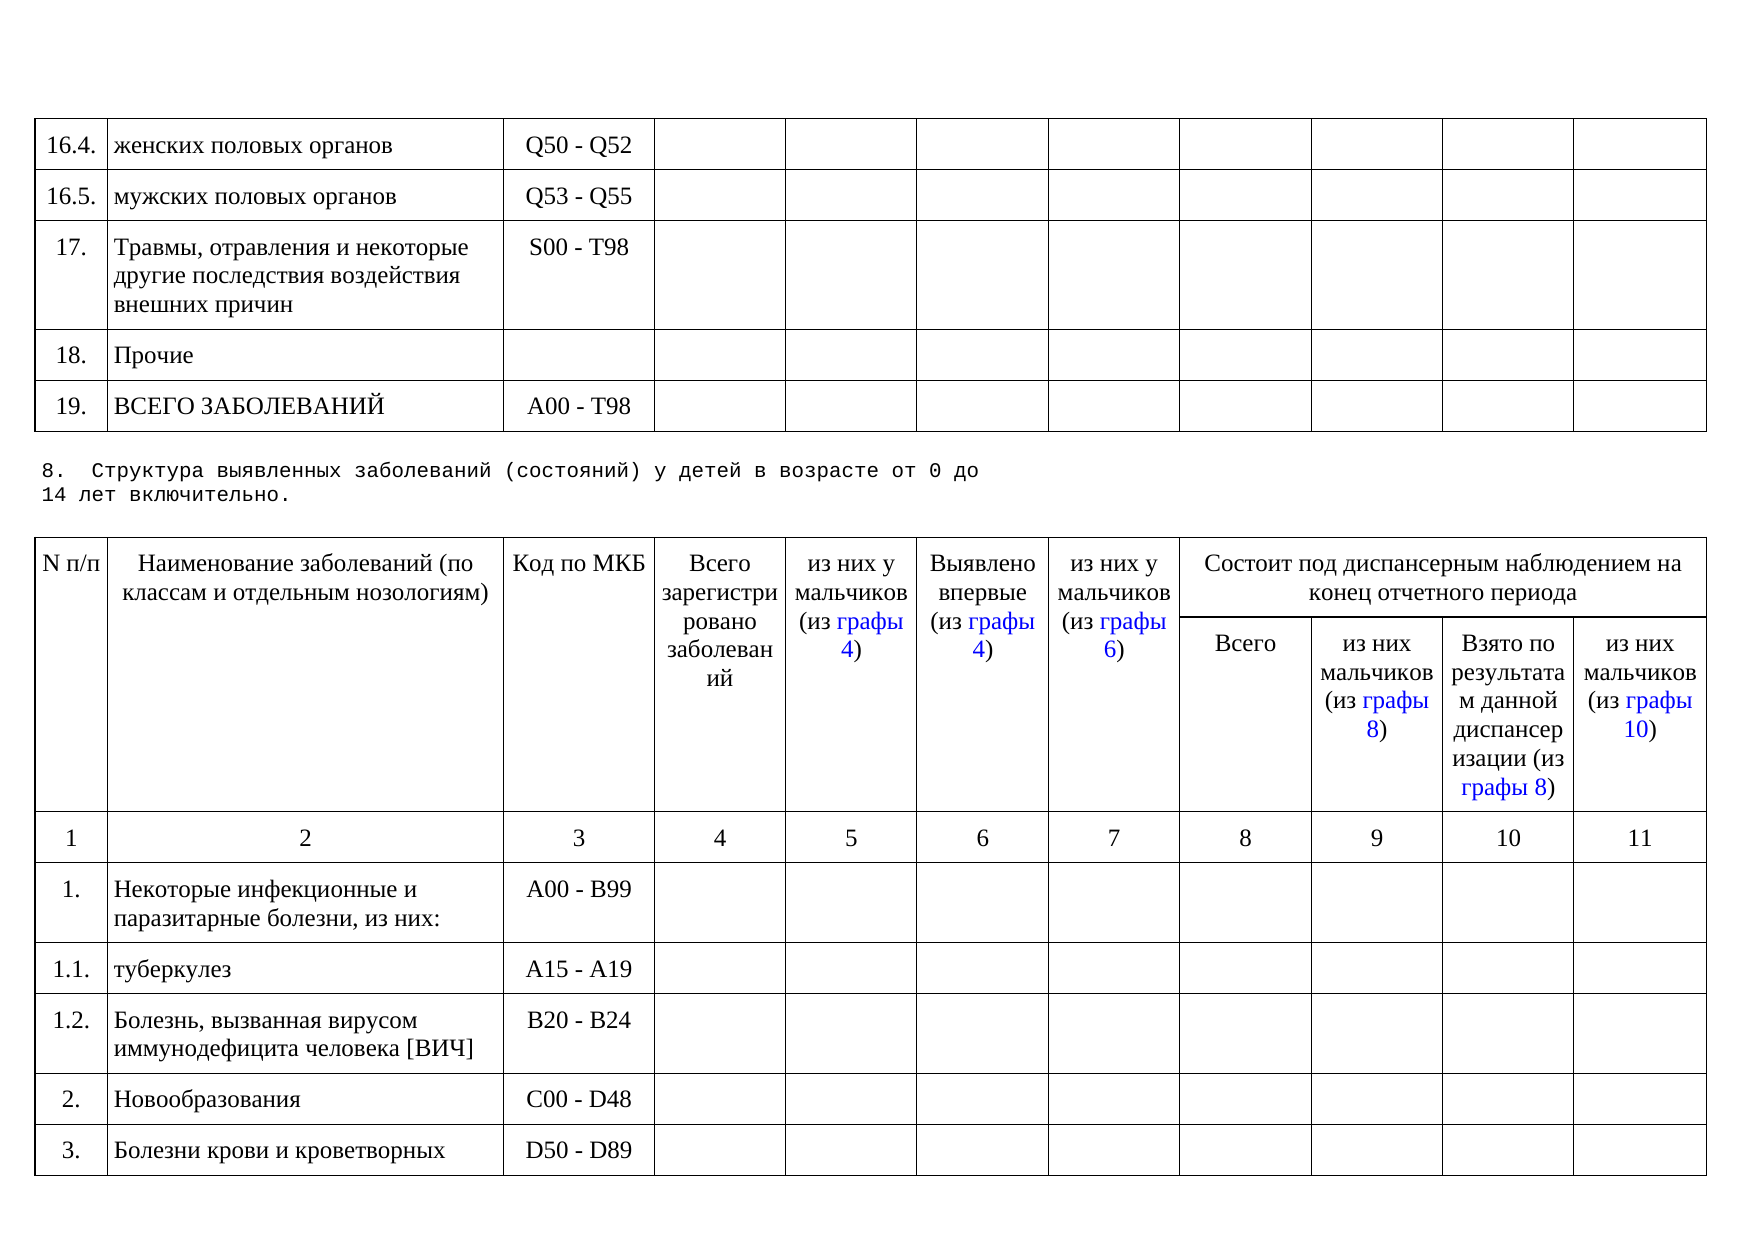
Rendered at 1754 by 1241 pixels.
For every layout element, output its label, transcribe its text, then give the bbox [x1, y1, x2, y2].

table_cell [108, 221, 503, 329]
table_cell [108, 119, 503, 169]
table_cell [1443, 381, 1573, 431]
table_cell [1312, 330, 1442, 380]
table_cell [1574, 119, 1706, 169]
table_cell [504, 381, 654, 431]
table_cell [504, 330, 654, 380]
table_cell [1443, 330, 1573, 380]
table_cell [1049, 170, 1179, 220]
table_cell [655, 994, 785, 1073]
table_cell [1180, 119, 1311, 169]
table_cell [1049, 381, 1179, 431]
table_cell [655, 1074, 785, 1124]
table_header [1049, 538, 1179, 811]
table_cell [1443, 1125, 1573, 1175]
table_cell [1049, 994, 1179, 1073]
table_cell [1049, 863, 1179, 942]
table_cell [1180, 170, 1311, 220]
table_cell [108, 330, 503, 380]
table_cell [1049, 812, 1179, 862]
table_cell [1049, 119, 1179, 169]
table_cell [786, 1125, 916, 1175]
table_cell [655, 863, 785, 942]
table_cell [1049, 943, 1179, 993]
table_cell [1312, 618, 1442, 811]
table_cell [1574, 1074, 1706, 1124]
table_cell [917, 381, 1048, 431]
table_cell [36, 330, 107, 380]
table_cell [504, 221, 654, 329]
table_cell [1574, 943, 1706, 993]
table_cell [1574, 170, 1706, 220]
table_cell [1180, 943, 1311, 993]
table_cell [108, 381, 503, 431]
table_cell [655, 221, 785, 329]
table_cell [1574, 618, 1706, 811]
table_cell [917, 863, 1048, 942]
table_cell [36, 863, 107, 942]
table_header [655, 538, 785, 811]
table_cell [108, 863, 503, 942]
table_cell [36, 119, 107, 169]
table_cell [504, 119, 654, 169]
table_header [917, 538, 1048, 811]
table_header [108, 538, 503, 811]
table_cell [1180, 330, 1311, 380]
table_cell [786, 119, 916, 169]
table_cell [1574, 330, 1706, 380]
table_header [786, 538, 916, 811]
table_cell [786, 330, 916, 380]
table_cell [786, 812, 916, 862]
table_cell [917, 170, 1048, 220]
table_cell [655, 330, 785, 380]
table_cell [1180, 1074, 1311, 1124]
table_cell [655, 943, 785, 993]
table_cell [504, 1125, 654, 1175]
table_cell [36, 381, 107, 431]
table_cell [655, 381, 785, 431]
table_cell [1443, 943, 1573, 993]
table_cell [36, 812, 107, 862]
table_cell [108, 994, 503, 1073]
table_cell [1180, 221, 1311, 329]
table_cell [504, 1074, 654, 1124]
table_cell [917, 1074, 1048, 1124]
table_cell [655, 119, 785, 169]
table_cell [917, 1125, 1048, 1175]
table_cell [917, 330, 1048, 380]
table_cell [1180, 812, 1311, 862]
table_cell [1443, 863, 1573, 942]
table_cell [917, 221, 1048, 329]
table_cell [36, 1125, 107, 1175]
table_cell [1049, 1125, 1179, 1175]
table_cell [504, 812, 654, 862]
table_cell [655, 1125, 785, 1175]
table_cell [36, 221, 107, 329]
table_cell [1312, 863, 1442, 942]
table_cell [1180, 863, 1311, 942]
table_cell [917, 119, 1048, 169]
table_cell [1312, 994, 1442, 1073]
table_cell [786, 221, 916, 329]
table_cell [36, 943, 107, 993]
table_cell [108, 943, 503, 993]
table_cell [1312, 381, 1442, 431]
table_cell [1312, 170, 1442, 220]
text 14 лет включительно. [41, 484, 1713, 508]
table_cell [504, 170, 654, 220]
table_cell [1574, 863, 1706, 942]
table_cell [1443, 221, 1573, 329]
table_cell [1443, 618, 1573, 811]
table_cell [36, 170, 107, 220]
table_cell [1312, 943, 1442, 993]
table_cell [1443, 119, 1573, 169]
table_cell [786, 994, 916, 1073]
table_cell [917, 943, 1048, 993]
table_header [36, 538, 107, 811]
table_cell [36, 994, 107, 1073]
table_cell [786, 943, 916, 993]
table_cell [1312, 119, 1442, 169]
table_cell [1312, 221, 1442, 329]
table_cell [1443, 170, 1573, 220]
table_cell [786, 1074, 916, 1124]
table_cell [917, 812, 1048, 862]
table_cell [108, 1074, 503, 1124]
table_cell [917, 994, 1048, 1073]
text 8. Структура выявленных заболеваний (состояний) у детей в возрасте от 0 до [41, 461, 1713, 484]
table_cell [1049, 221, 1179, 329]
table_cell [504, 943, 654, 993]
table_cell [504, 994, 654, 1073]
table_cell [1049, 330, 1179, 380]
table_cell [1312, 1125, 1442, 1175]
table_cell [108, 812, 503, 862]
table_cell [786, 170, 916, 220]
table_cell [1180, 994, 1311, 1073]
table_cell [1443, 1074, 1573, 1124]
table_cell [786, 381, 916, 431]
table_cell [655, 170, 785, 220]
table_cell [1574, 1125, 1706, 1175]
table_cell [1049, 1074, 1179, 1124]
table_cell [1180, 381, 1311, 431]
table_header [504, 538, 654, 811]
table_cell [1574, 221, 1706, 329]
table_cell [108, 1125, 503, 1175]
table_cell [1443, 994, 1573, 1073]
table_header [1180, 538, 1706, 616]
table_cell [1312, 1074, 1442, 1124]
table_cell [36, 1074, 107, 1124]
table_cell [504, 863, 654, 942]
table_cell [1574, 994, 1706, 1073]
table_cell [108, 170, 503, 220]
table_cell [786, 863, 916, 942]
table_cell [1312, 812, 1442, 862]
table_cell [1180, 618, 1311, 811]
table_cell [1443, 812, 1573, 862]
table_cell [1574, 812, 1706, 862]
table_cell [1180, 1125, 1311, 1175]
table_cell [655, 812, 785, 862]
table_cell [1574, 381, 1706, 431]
